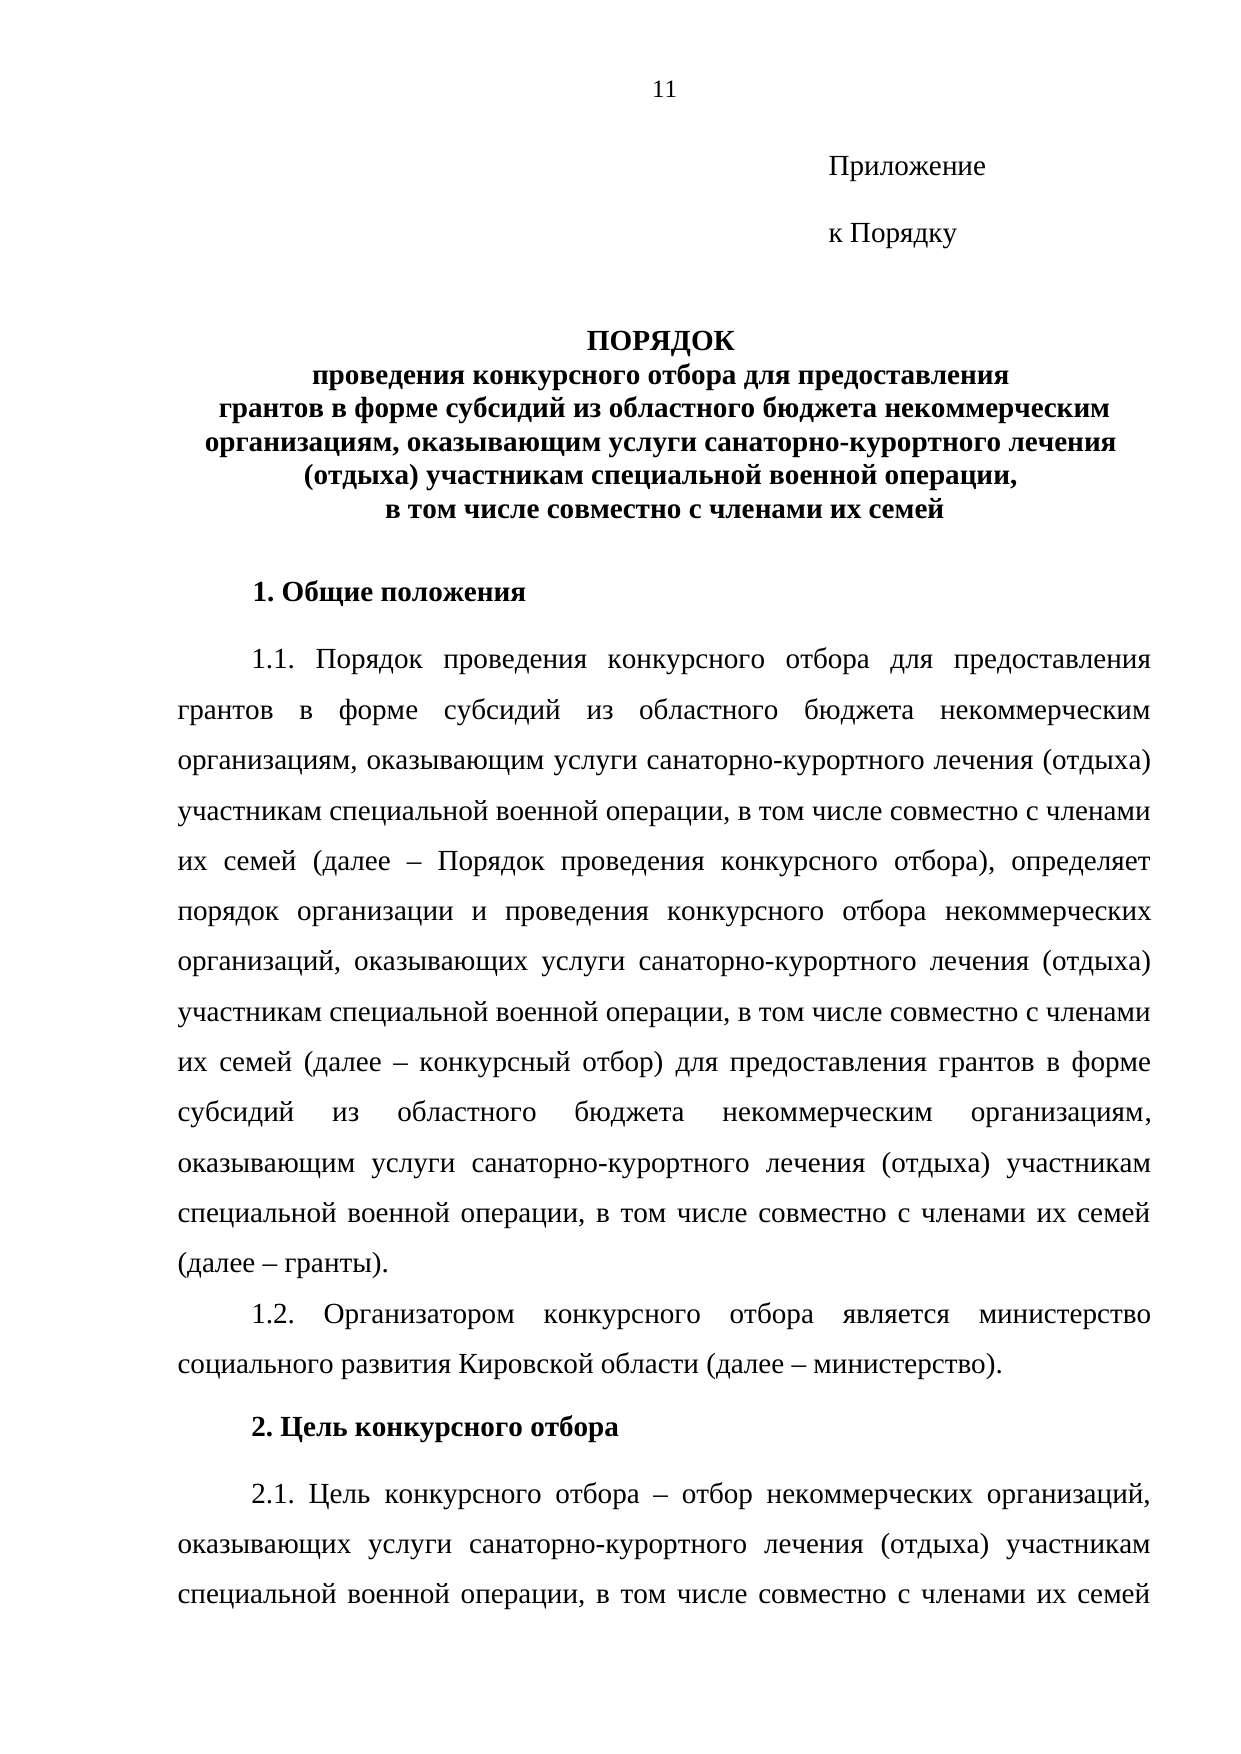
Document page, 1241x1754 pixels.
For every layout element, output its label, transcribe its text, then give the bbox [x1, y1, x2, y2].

text 1. Общие положения [252, 574, 1152, 608]
text ПОРЯДОК проведения конкурсного отбора для предоставления грантов в форме субсидий из областного бюджета некоммерческим организациям, оказывающим услуги санаторно-курортного лечения (отдыха) участникам специальной военной операции, в том числе совместно с членами их семей [177, 323, 1152, 524]
text к Порядку [827, 215, 1152, 248]
text Приложение [827, 148, 1152, 181]
text 1.2. Организатором конкурсного отбора является министерство социального развития Кировской области (далее – министерство). [177, 1296, 1152, 1379]
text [177, 1476, 1152, 1610]
text 1.1. Порядок проведения конкурсного отбора для предоставления грантов в форме субсидий из областного бюджета некоммерческим организациям, оказывающим услуги санаторно-курортного лечения (отдыха) участникам специальной военной операции, в том числе совместно с членами их семей (далее – Порядок проведения конкурсного отбора), определяет порядок организации и проведения конкурсного отбора некоммерческих организаций, оказывающих услуги санаторно-курортного лечения (отдыха) участникам специальной военной операции, в том числе совместно с членами их семей (далее – конкурсный отбор) для предоставления грантов в форме субсидий из областного бюджета некоммерческим организациям, оказывающим услуги санаторно-курортного лечения (отдыха) участникам специальной военной операции, в том числе совместно с членами их семей (далее – гранты). [177, 642, 1152, 1279]
text 2. Цель конкурсного отбора [177, 1409, 1152, 1442]
